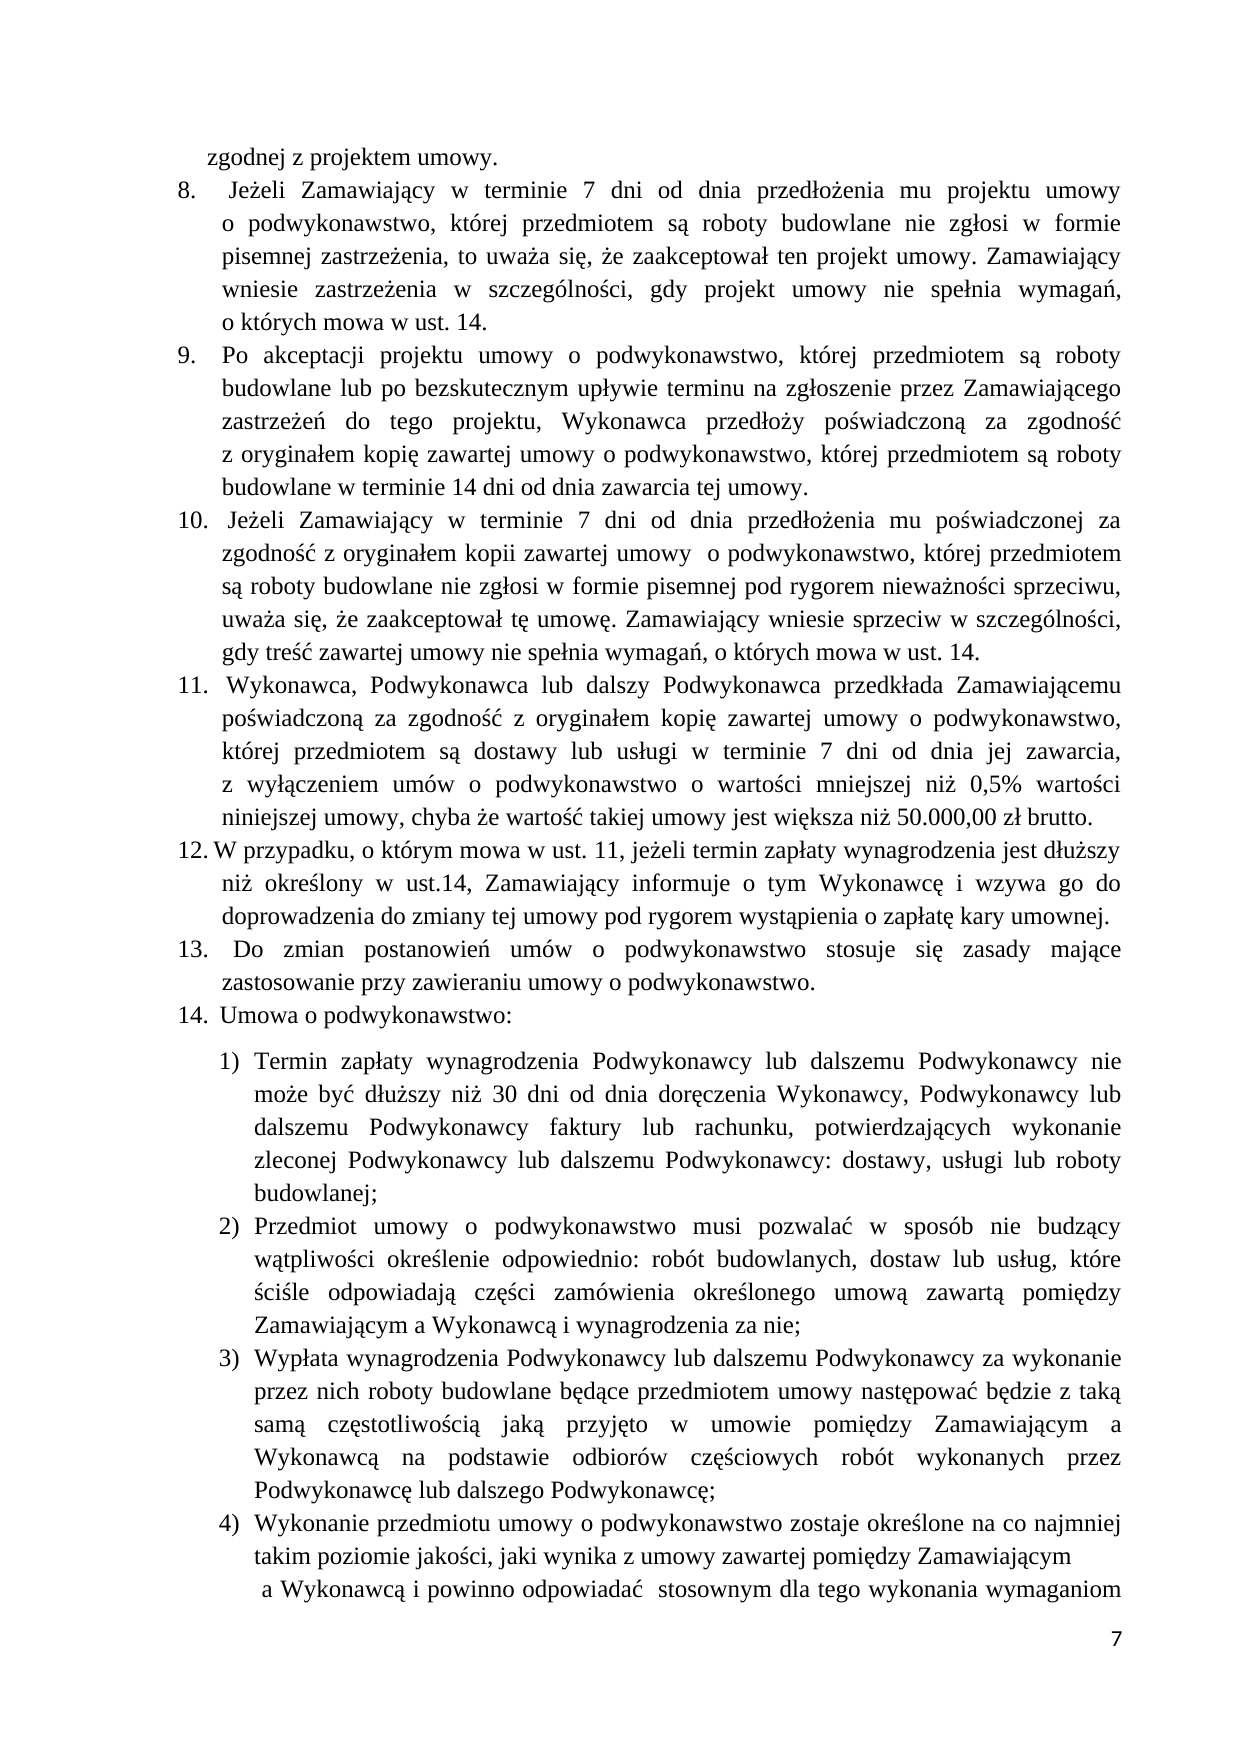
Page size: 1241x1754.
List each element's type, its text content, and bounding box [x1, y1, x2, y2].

list Umowa o podwykonawstwo: [177, 1000, 1122, 1029]
list Wykonawca, Podwykonawca lub dalszy Podwykonawca przedkłada Zamawiającemu poświadczoną za zgodność z oryginałem kopię zawartej umowy o podwykonawstwo, której przedmiotem są dostawy lub usługi w terminie 7 dni od dnia jej zawarcia, z wyłączeniem umów o podwykonawstwo o wartości mniejszej niż 0,5% wartości niniejszej umowy, chyba że wartość takiej umowy jest większa niż 50.000,00 zł brutto. [177, 670, 1122, 831]
list Jeżeli Zamawiający w terminie 7 dni od dnia przedłożenia mu poświadczonej za zgodność z oryginałem kopii zawartej umowy o podwykonawstwo, której przedmiotem są roboty budowlane nie zgłosi w formie pisemnej pod rygorem nieważności sprzeciwu, uważa się, że zaakceptował tę umowę. Zamawiający wniesie sprzeciw w szczególności, gdy treść zawartej umowy nie spełnia wymagań, o których mowa w ust. 14. [177, 505, 1122, 666]
list Do zmian postanowień umów o podwykonawstwo stosuje się zasady mające zastosowanie przy zawieraniu umowy o podwykonawstwo. [177, 934, 1122, 996]
list Przedmiot umowy o podwykonawstwo musi pozwalać w sposób nie budzący wątpliwości określenie odpowiednio: robót budowlanych, dostaw lub usług, które ściśle odpowiadają części zamówienia określonego umową zawartą pomiędzy Zamawiającym a Wykonawcą i wynagrodzenia za nie; [218, 1211, 1122, 1339]
list Jeżeli Zamawiający w terminie 7 dni od dnia przedłożenia mu projektu umowy o podwykonawstwo, której przedmiotem są roboty budowlane nie zgłosi w formie pisemnej zastrzeżenia, to uważa się, że zaakceptował ten projekt umowy. Zamawiający wniesie zastrzeżenia w szczególności, gdy projekt umowy nie spełnia wymagań, o których mowa w ust. 14. [177, 175, 1122, 336]
list W przypadku, o którym mowa w ust. 11, jeżeli termin zapłaty wynagrodzenia jest dłuższy niż określony w ust.14, Zamawiający informuje o tym Wykonawcę i wzywa go do doprowadzenia do zmiany tej umowy pod rygorem wystąpienia o zapłatę kary umownej. [177, 835, 1122, 930]
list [218, 1508, 1122, 1603]
list Termin zapłaty wynagrodzenia Podwykonawcy lub dalszemu Podwykonawcy nie może być dłuższy niż 30 dni od dnia doręczenia Wykonawcy, Podwykonawcy lub dalszemu Podwykonawcy faktury lub rachunku, potwierdzających wykonanie zleconej Podwykonawcy lub dalszemu Podwykonawcy: dostawy, usługi lub roboty budowlanej; [218, 1046, 1122, 1207]
list Po akceptacji projektu umowy o podwykonawstwo, której przedmiotem są roboty budowlane lub po bezskutecznym upływie terminu na zgłoszenie przez Zamawiającego zastrzeżeń do tego projektu, Wykonawca przedłoży poświadczoną za zgodność z oryginałem kopię zawartej umowy o podwykonawstwo, której przedmiotem są roboty budowlane w terminie 14 dni od dnia zawarcia tej umowy. [177, 340, 1122, 501]
list Wypłata wynagrodzenia Podwykonawcy lub dalszemu Podwykonawcy za wykonanie przez nich roboty budowlane będące przedmiotem umowy następować będzie z taką samą częstotliwością jaką przyjęto w umowie pomiędzy Zamawiającym a Wykonawcą na podstawie odbiorów częściowych robót wykonanych przez Podwykonawcę lub dalszego Podwykonawcę; [218, 1343, 1122, 1504]
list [177, 142, 1122, 171]
